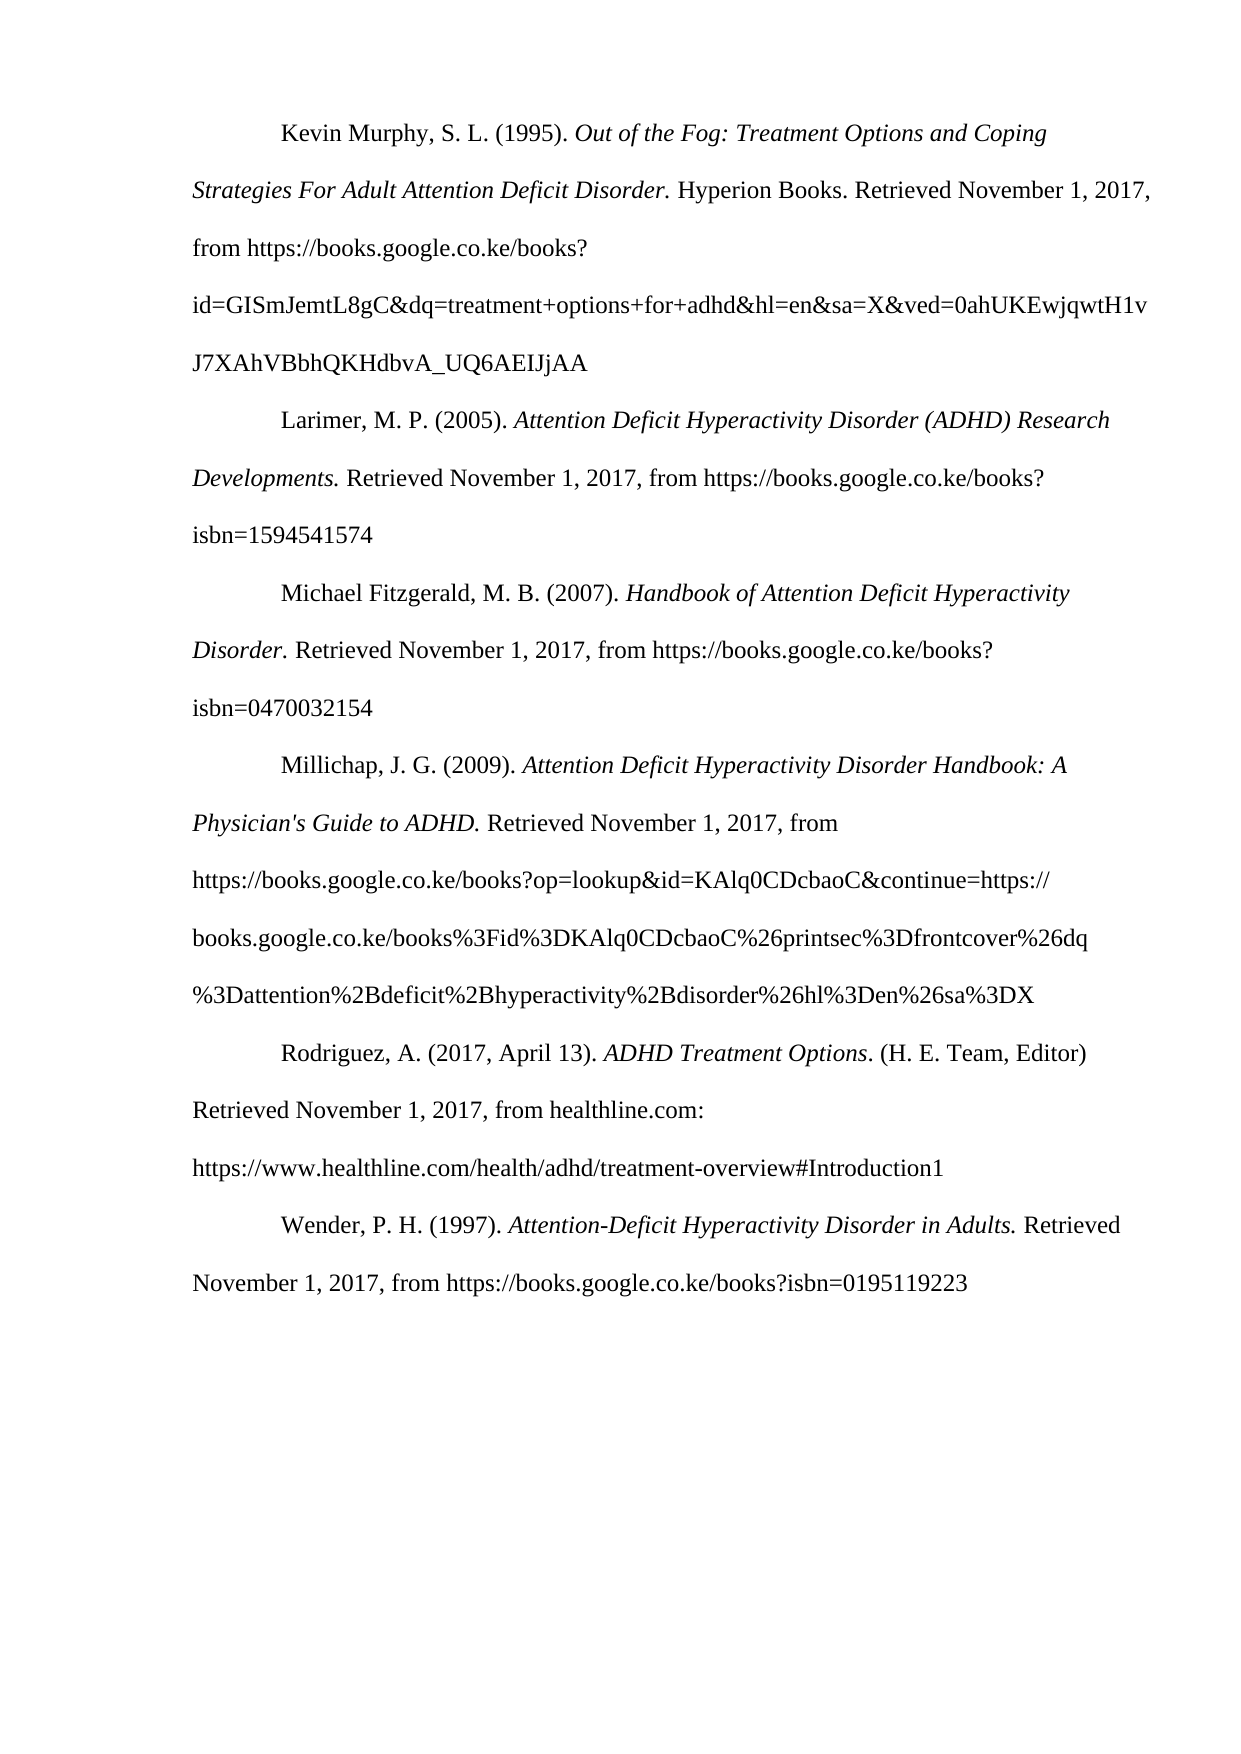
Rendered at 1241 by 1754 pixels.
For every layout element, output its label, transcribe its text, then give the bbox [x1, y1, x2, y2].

text Kevin Murphy, S. L. (1995). Out of the Fog: Treatment Options and Coping Strategies For Adult Attention Deficit Disorder. Hyperion Books. Retrieved November 1, 2017, from https://books.google.co.ke/books?id=GISmJemtL8gC&dq=treatment+options+for+adhd&hl=en&sa=X&ved=0ahUKEwjqwtH1vJ7XAhVBbhQKHdbvA_UQ6AEIJjAA [192, 118, 1152, 377]
text Michael Fitzgerald, M. B. (2007). Handbook of Attention Deficit Hyperactivity Disorder. Retrieved November 1, 2017, from https://books.google.co.ke/books?isbn=0470032154 [192, 578, 1152, 722]
text Rodriguez, A. (2017, April 13). ADHD Treatment Options. (H. E. Team, Editor) Retrieved November 1, 2017, from healthline.com: https://www.healthline.com/health/adhd/treatment-overview#Introduction1 [192, 1038, 1152, 1182]
text Millichap, J. G. (2009). Attention Deficit Hyperactivity Disorder Handbook: A Physician's Guide to ADHD. Retrieved November 1, 2017, from https://books.google.co.ke/books?op=lookup&id=KAlq0CDcbaoC&continue=https://books.google.co.ke/books%3Fid%3DKAlq0CDcbaoC%26printsec%3Dfrontcover%26dq%3Dattention%2Bdeficit%2Bhyperactivity%2Bdisorder%26hl%3Den%26sa%3DX [192, 751, 1152, 1009]
text Larimer, M. P. (2005). Attention Deficit Hyperactivity Disorder (ADHD) Research Developments. Retrieved November 1, 2017, from https://books.google.co.ke/books?isbn=1594541574 [192, 406, 1152, 549]
text Wender, P. H. (1997). Attention-Deficit Hyperactivity Disorder in Adults. Retrieved November 1, 2017, from https://books.google.co.ke/books?isbn=0195119223 [192, 1211, 1152, 1297]
